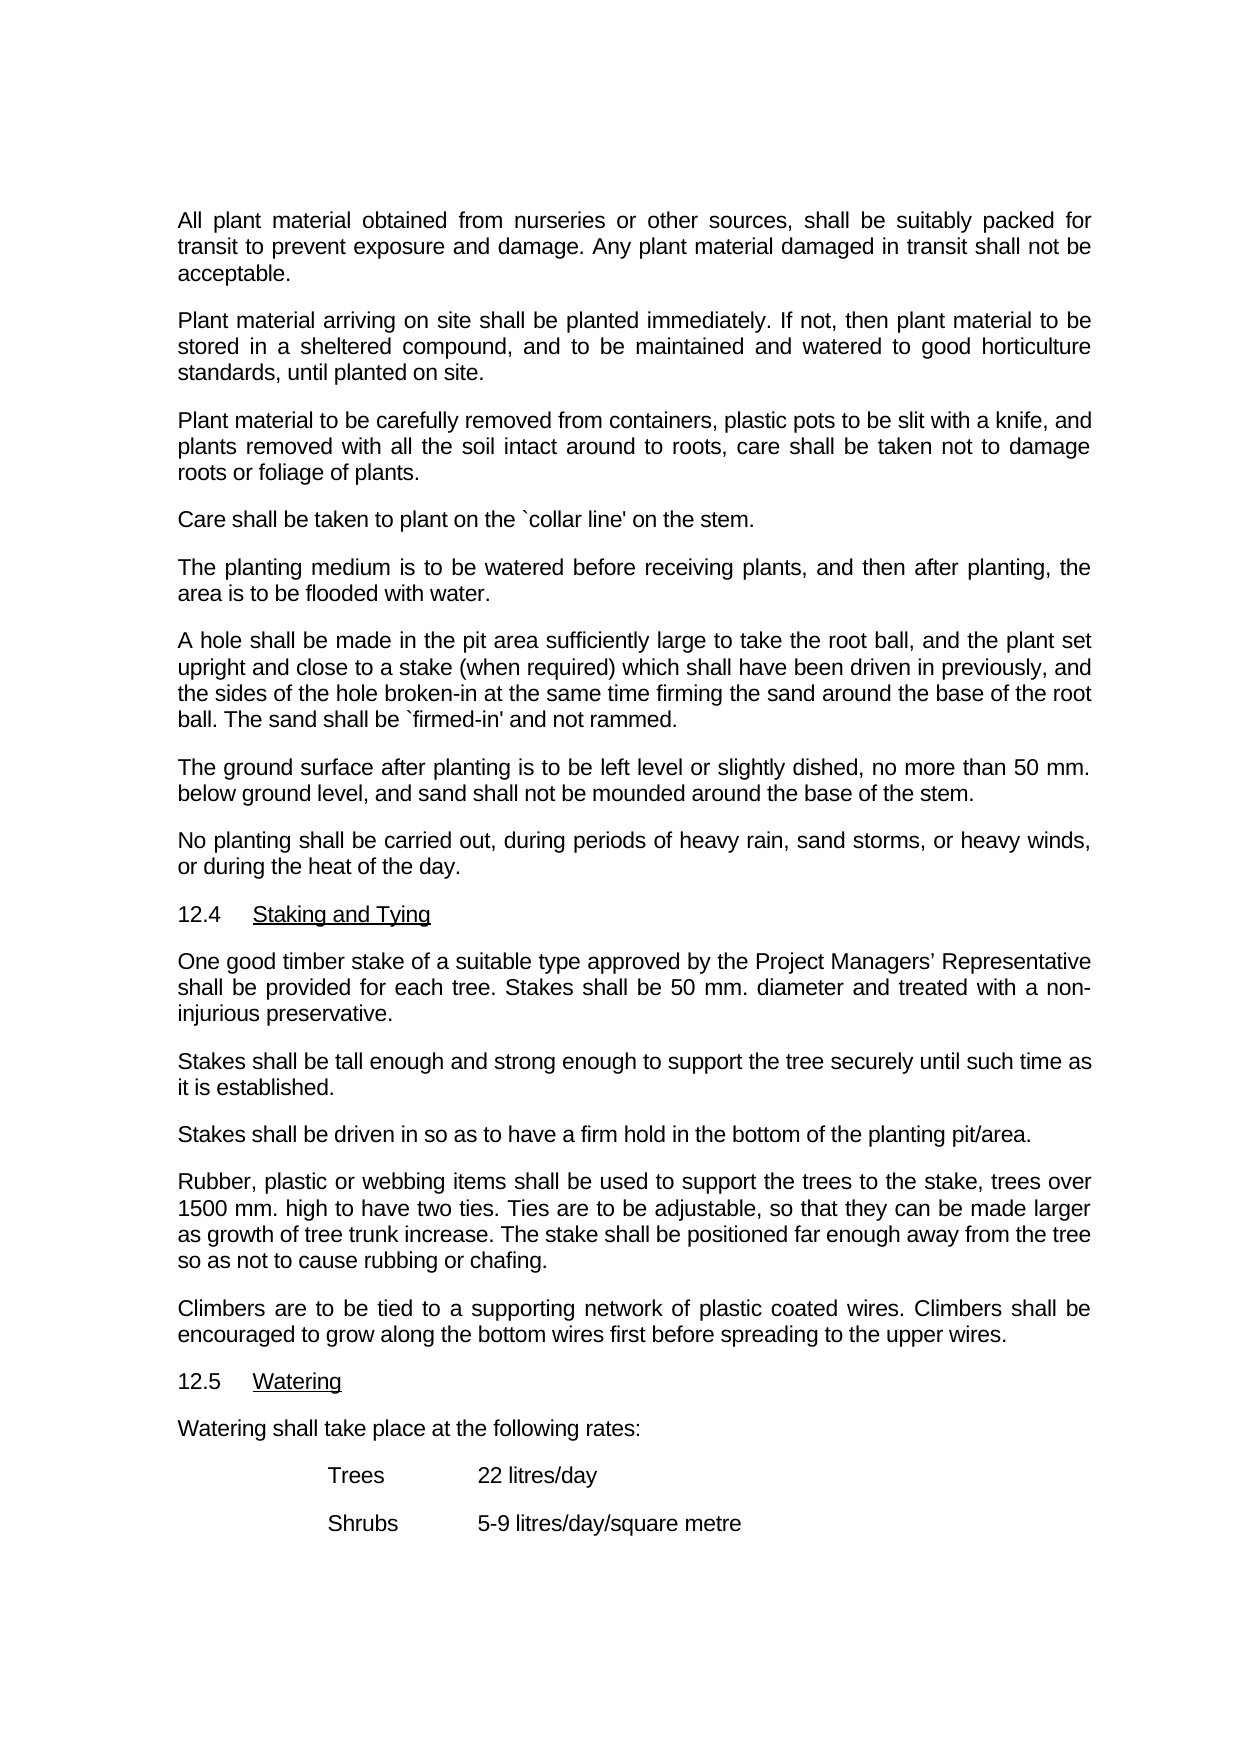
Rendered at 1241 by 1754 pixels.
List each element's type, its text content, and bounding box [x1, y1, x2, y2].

text Watering shall take place at the following rates: [177, 1415, 1092, 1442]
text Shrubs 5-9 litres/day/square metre [177, 1510, 1092, 1536]
text Care shall be taken to plant on the `collar line' on the stem. [177, 506, 1092, 533]
text The planting medium is to be watered before receiving plants, and then after planting, the area is to be flooded with water. [177, 554, 1092, 606]
text 12.5 Watering [177, 1368, 1092, 1394]
text 12.4 Staking and Tying [177, 901, 1092, 927]
text One good timber stake of a suitable type approved by the Project Managers’ Representative shall be provided for each tree. Stakes shall be 50 mm. diameter and treated with a non-injurious preservative. [177, 948, 1092, 1027]
text Trees 22 litres/day [177, 1462, 1092, 1489]
text A hole shall be made in the pit area sufficiently large to take the root ball, and the plant set upright and close to a stake (when required) which shall have been driven in previously, and the sides of the hole broken-in at the same time firming the sand around the base of the root ball. The sand shall be `firmed-in' and not rammed. [177, 627, 1092, 733]
text Climbers are to be tied to a supporting network of plastic coated wires. Climbers shall be encouraged to grow along the bottom wires first before spreading to the upper wires. [177, 1294, 1092, 1347]
text Rubber, plastic or webbing items shall be used to support the trees to the stake, trees over 1500 mm. high to have two ties. Ties are to be adjustable, so that they can be made larger as growth of tree trunk increase. The stake shall be positioned far enough away from the tree so as not to cause rubbing or chafing. [177, 1168, 1092, 1274]
text All plant material obtained from nurseries or other sources, shall be suitably packed for transit to prevent exposure and damage. Any plant material damaged in transit shall not be acceptable. [177, 207, 1092, 286]
text The ground surface after planting is to be left level or slightly dished, no more than 50 mm. below ground level, and sand shall not be mounded around the base of the stem. [177, 753, 1092, 806]
text Plant material arriving on site shall be planted immediately. If not, then plant material to be stored in a sheltered compound, and to be maintained and watered to good horticulture standards, until planted on site. [177, 307, 1092, 386]
text Stakes shall be driven in so as to have a firm hold in the bottom of the planting pit/area. [177, 1121, 1092, 1147]
text Plant material to be carefully removed from containers, plastic pots to be slit with a knife, and plants removed with all the soil intact around to roots, care shall be taken not to damage roots or foliage of plants. [177, 407, 1092, 486]
text Stakes shall be tall enough and strong enough to support the tree securely until such time as it is established. [177, 1048, 1092, 1100]
text No planting shall be carried out, during periods of heavy rain, sand storms, or heavy winds, or during the heat of the day. [177, 827, 1092, 880]
